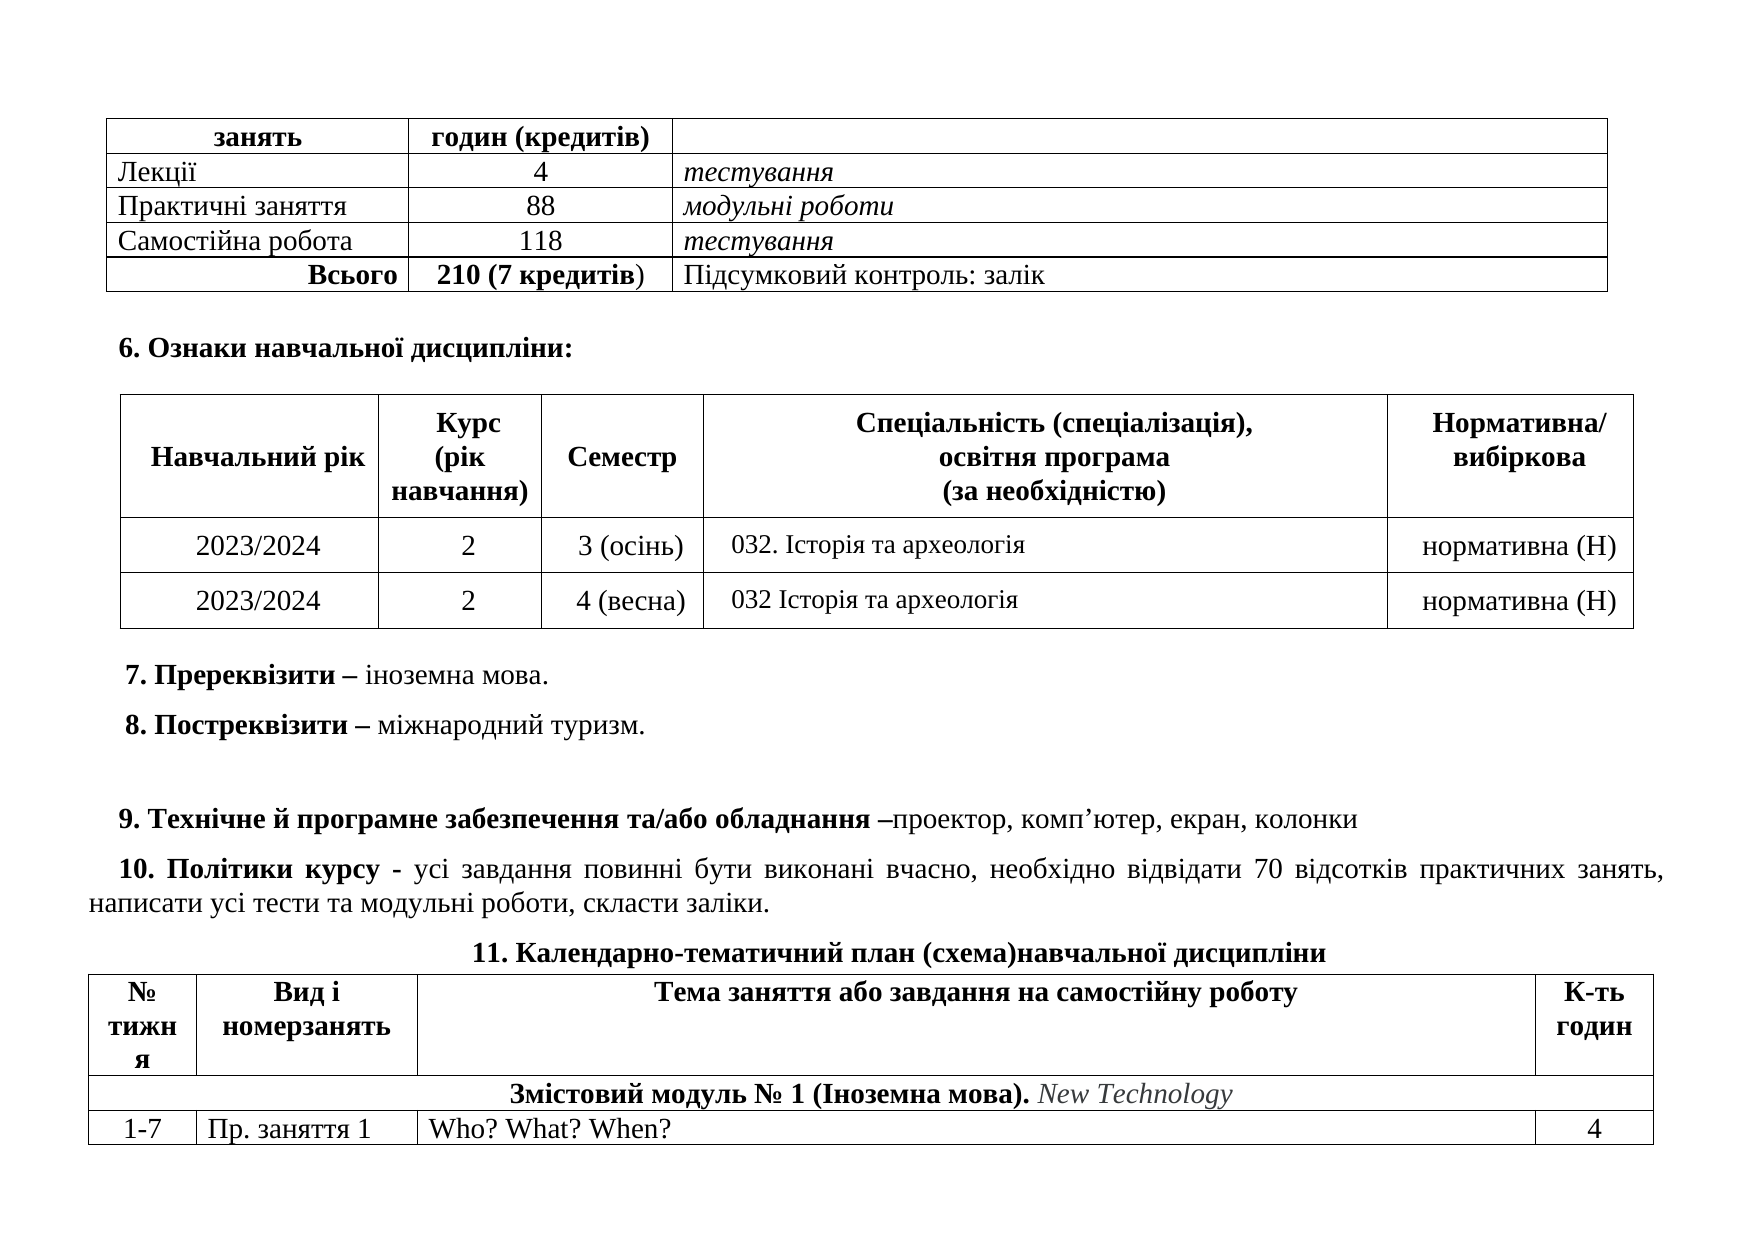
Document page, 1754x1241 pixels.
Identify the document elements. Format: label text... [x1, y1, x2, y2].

table_cell 2023/2024 [121, 573, 378, 627]
table_cell Пр. заняття 1 [197, 1111, 417, 1144]
table_header Спеціальність (спеціалізація), освітня програма (за необхідністю) [704, 395, 1387, 517]
table_cell модульні роботи [673, 188, 1607, 222]
table_cell Самостійна робота [107, 223, 408, 256]
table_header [107, 119, 408, 153]
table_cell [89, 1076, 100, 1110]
table_cell 4 (весна) [542, 573, 703, 627]
table_cell 032 Історія та археологія [704, 573, 1387, 627]
table_cell тестування [673, 223, 1607, 256]
table_header Навчальний рік [121, 395, 378, 517]
text 11. Календарно-тематичний план (схема)навчальної дисципліни [133, 935, 1665, 968]
text 8. Постреквізити – міжнародний туризм. [125, 707, 1665, 741]
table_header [409, 119, 672, 153]
table_cell Лекції [107, 154, 408, 187]
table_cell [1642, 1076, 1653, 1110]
table_header Нормативна/ вибіркова [1388, 395, 1633, 517]
table_cell Підсумковий контроль: залік [673, 258, 1607, 291]
table_header Вид і номерзанять [197, 975, 417, 1075]
table_cell Практичні заняття [107, 188, 408, 222]
text 10. Політики курсу - усі завдання повинні бути виконані вчасно, необхідно відвідати 70 відсотків практичних занять, написати усі тести та модульні роботи, скласти заліки. [89, 851, 1665, 918]
text 9. Технічне й програмне забезпечення та/або обладнання –проектор, комп’ютер, екран, колонки [89, 801, 1665, 834]
table_cell Who? What? When? [418, 1111, 1535, 1144]
table_cell 88 [409, 188, 672, 222]
table_header Тема заняття або завдання на самостійну роботу [418, 975, 1535, 1075]
table_cell 2023/2024 [121, 518, 378, 572]
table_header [673, 119, 1607, 153]
table_cell Всього [107, 258, 408, 291]
table_cell 3 (осінь) [542, 518, 703, 572]
table_cell 2 [379, 573, 541, 627]
table_cell 118 [409, 223, 672, 256]
table_header Семестр [542, 395, 703, 517]
table_cell 2 [379, 518, 541, 572]
table_cell 4 [409, 154, 672, 187]
table_header № тижня [89, 975, 196, 1075]
text 6. Ознаки навчальної дисципліни: [89, 331, 1665, 364]
table_cell 1-7 [89, 1111, 196, 1144]
table_header Курс (рік навчання) [379, 395, 541, 517]
table_cell нормативна (Н) [1388, 518, 1633, 572]
table_cell тестування [673, 154, 1607, 187]
table_cell 4 [1536, 1111, 1653, 1144]
table_cell 210 (7 кредитів) [409, 258, 672, 291]
table_cell нормативна (Н) [1388, 573, 1633, 627]
table_header К-ть годин [1536, 975, 1653, 1075]
text 7. Пререквізити – іноземна мова. [125, 657, 1665, 691]
table_cell 032. Історія та археологія [704, 518, 1387, 572]
